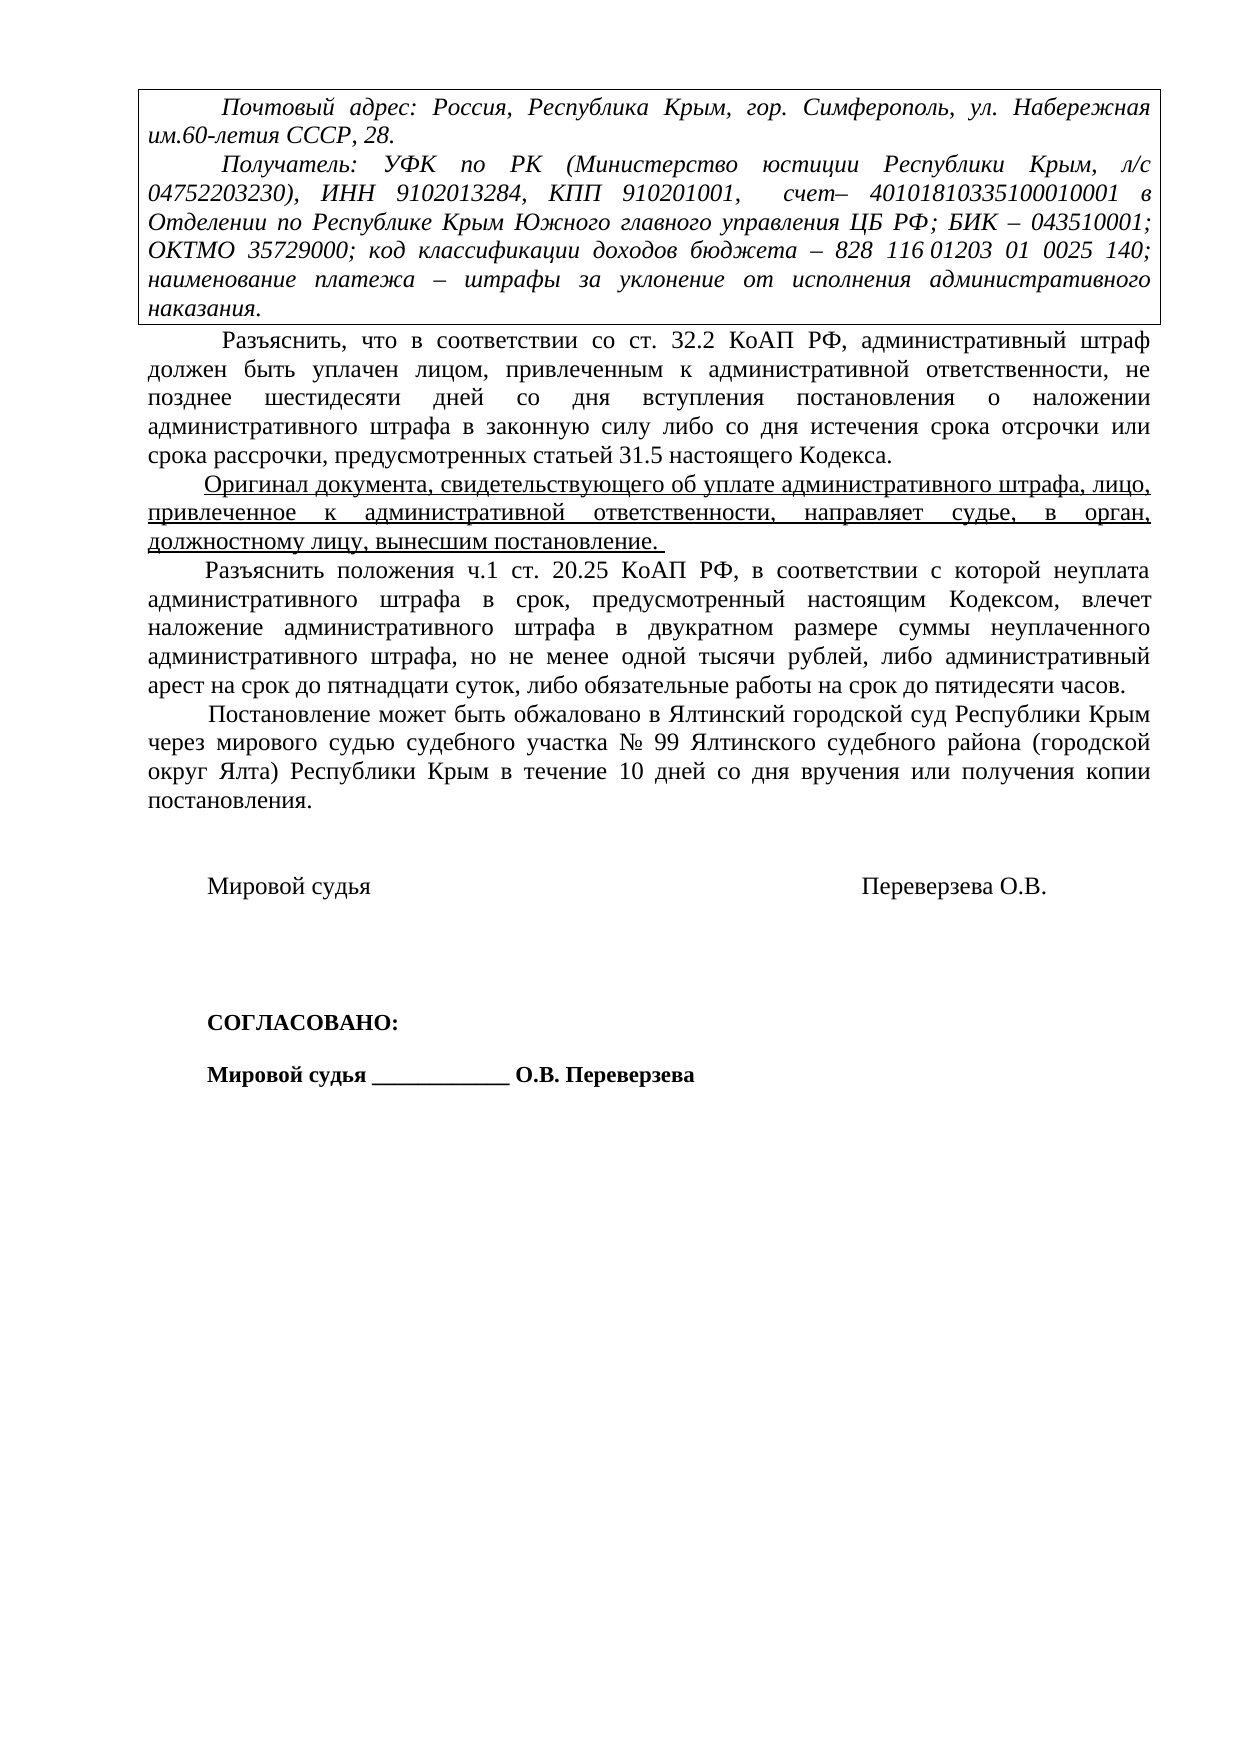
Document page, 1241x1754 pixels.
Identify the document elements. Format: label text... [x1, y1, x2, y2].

text Мировой судья Переверзева О.В. [148, 871, 1152, 900]
text Разъяснить положения ч.1 ст. 20.25 КоАП РФ, в соответствии с которой неуплата административного штрафа в срок, предусмотренный настоящим Кодексом, влечет наложение административного штрафа в двукратном размере суммы неуплаченного административного штрафа, но не менее одной тысячи рублей, либо административный арест на срок до пятнадцати суток, либо обязательные работы на срок до пятидесяти часов. [148, 555, 1152, 699]
text Почтовый адрес: Россия, Республика Крым, гор. Симферополь, ул. Набережная им.60-летия СССР, 28. [139, 90, 1160, 146]
text Оригинал документа, свидетельствующего об уплате административного штрафа, лицо, привлеченное к административной ответственности, направляет судье, в орган, должностному лицу, вынесшим постановление. [148, 469, 1152, 555]
text СОГЛАСОВАНО: [148, 1009, 1152, 1035]
text Разъяснить, что в соответствии со ст. 32.2 КоАП РФ, административный штраф должен быть уплачен лицом, привлеченным к административной ответственности, не позднее шестидесяти дней со дня вступления постановления о наложении административного штрафа в законную силу либо со дня истечения срока отсрочки или срока рассрочки, предусмотренных статьей 31.5 настоящего Кодекса. [148, 325, 1152, 469]
text Постановление может быть обжаловано в Ялтинский городской суд Республики Крым через мирового судью судебного участка № 99 Ялтинского судебного района (городской округ Ялта) Республики Крым в течение 10 дней со дня вручения или получения копии постановления. [148, 699, 1152, 814]
text Получатель: УФК по РК (Министерство юстиции Республики Крым, л/с 04752203230), ИНН 9102013284, КПП 910201001, счет– 40101810335100010001 в Отделении по Республике Крым Южного главного управления ЦБ РФ; БИК – 043510001; ОКТМО 35729000; код классификации доходов бюджета – 828 116 01203 01 0025 140; наименование платежа – штрафы за уклонение от исполнения административного наказания. [139, 146, 1160, 324]
text Мировой судья ____________ О.В. Переверзева [148, 1061, 1152, 1088]
